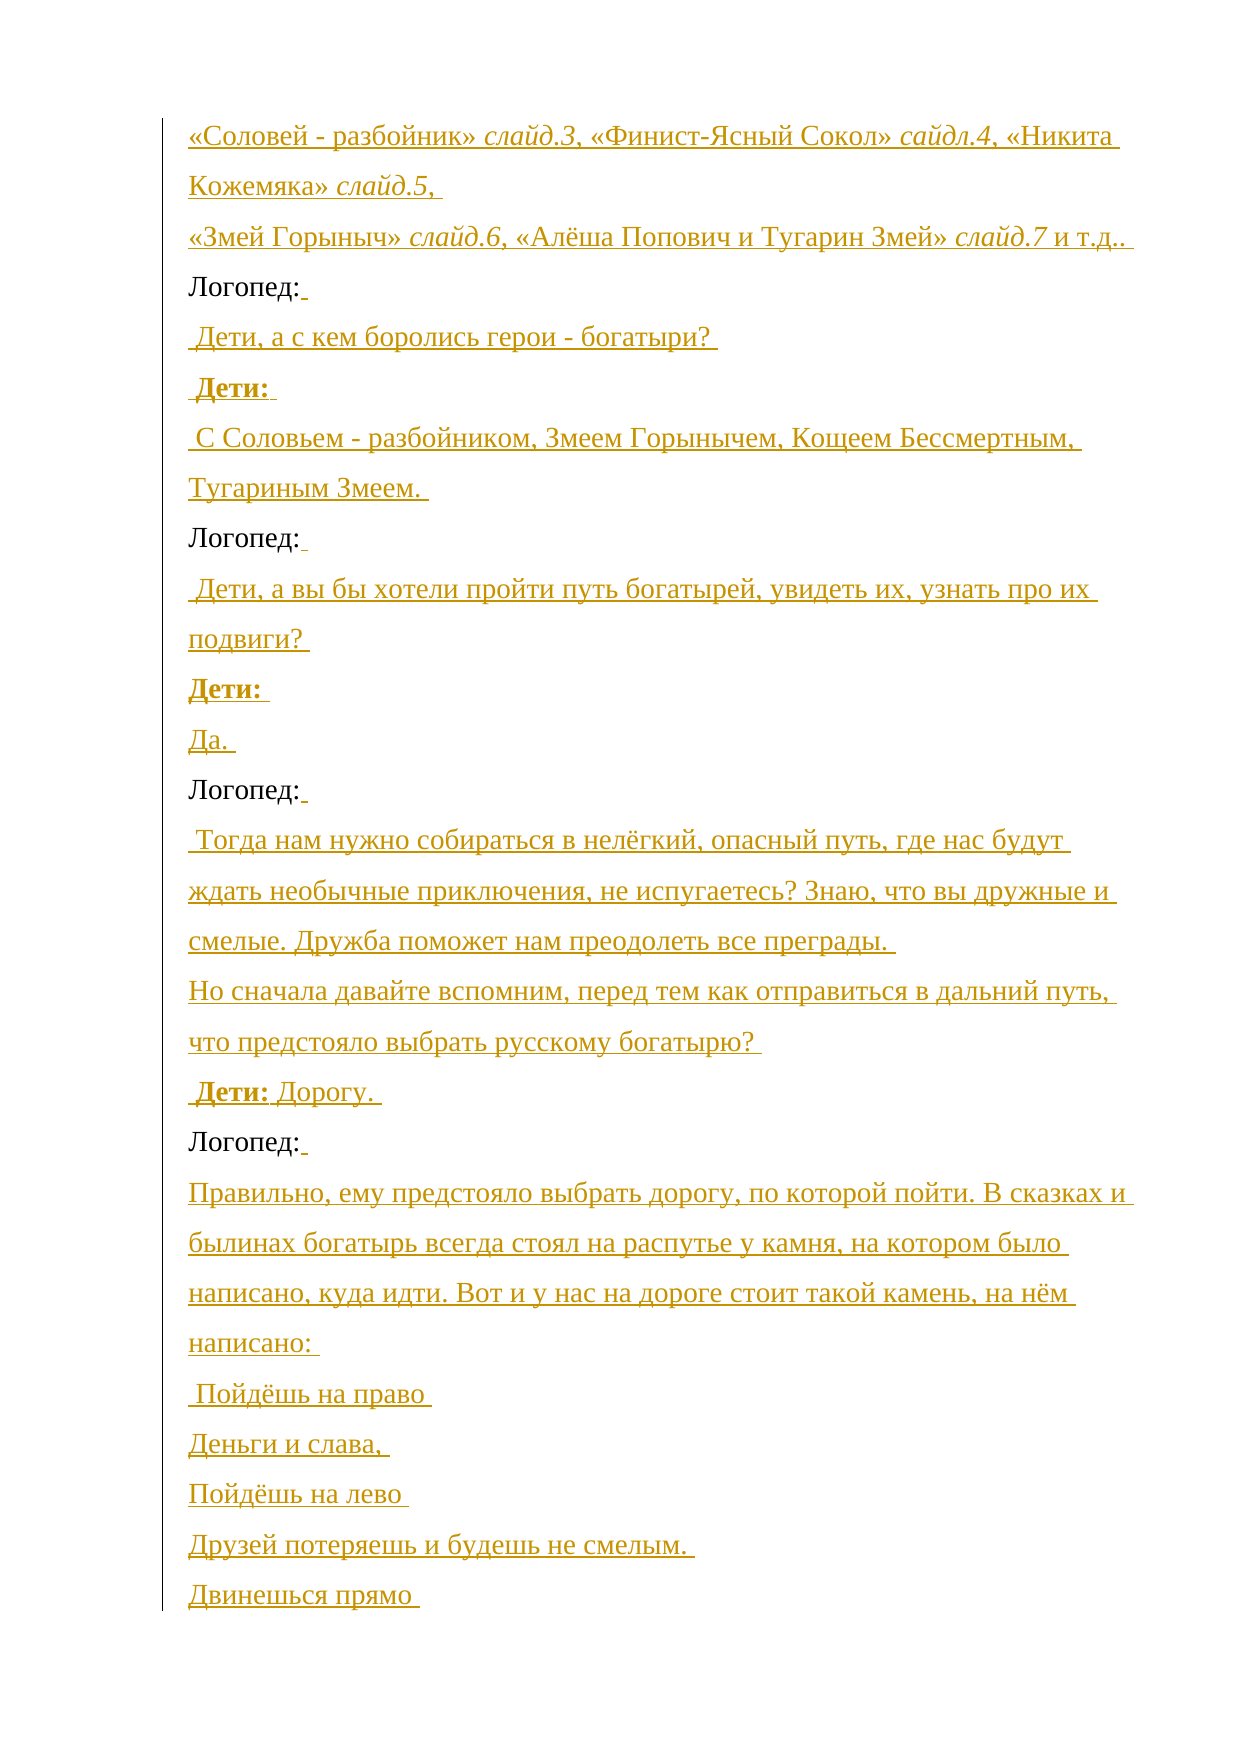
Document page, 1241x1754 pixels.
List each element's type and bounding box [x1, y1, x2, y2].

text [188, 118, 1141, 1611]
